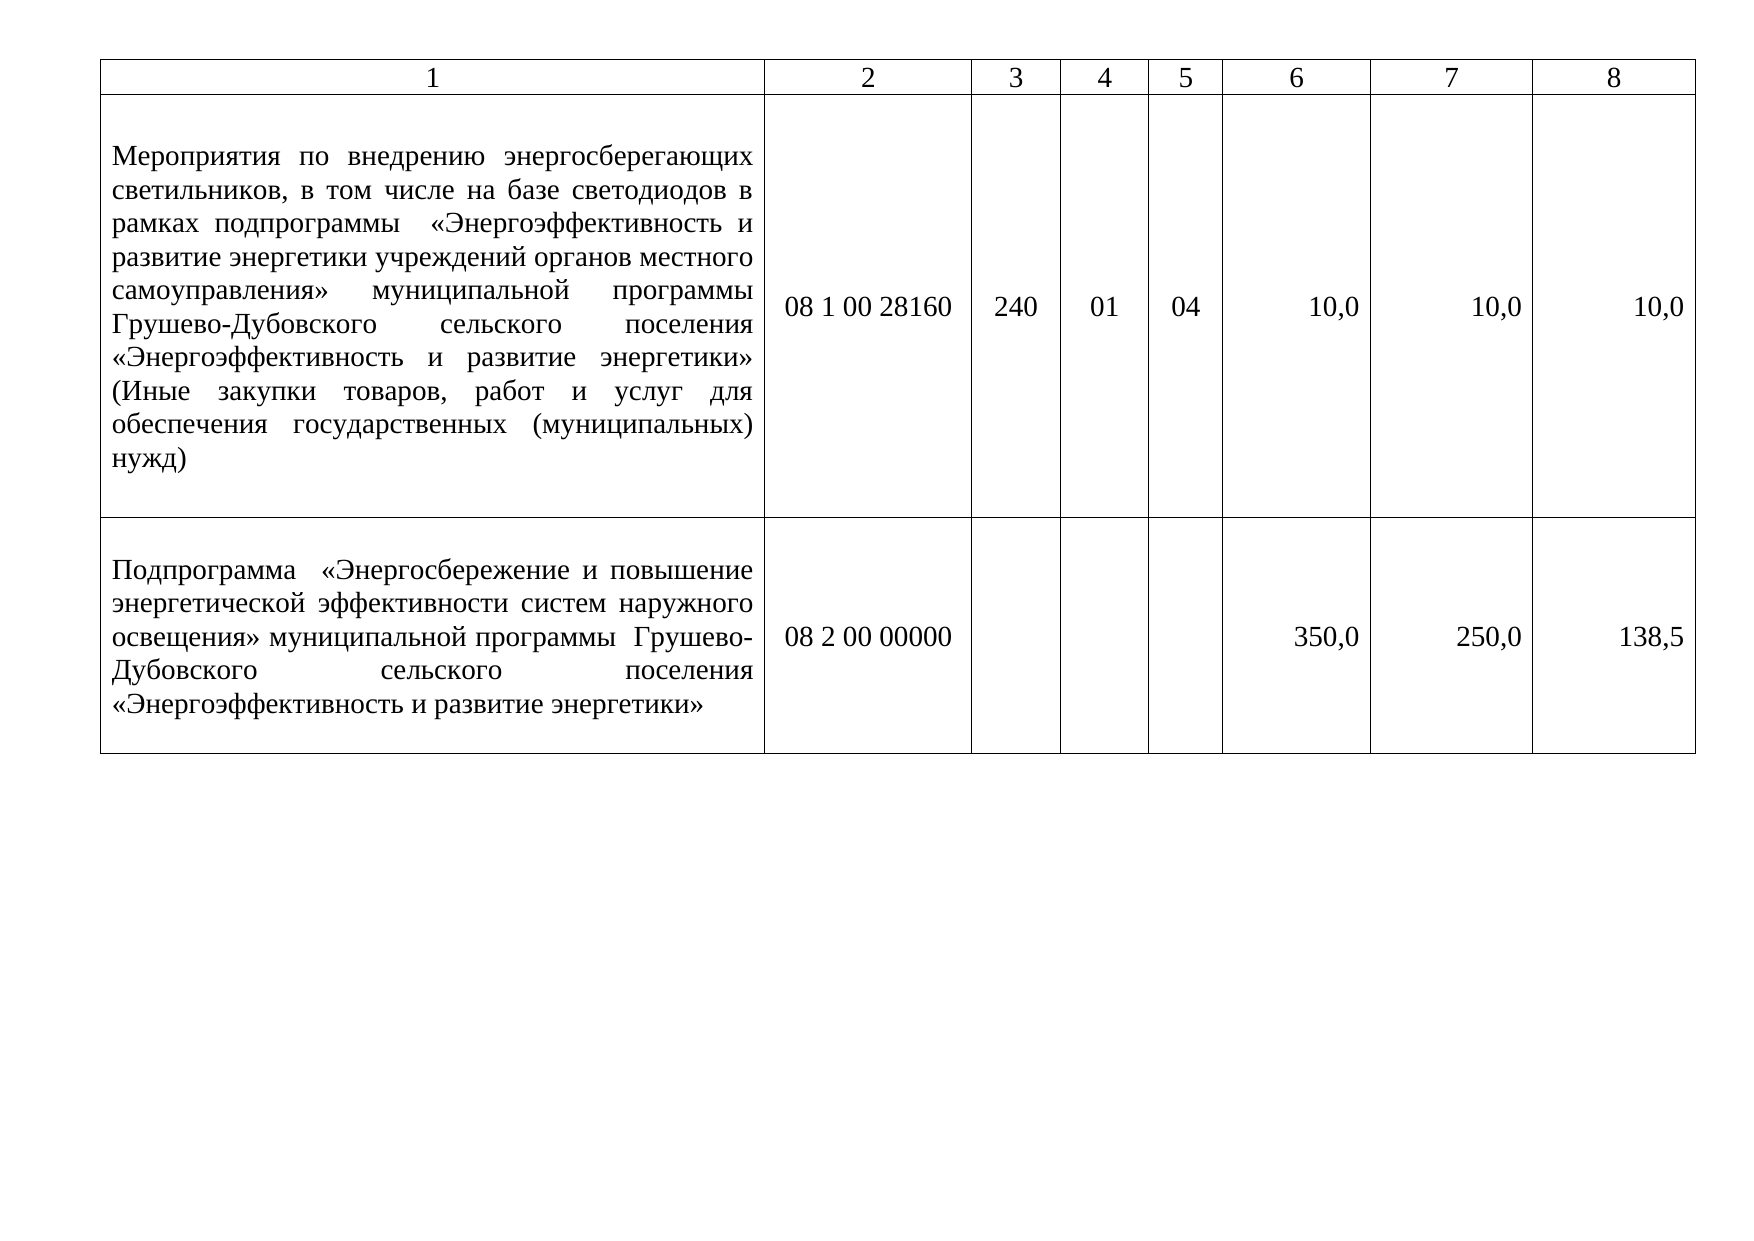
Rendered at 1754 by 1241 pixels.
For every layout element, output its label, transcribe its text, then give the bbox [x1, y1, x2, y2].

table_header 7 [1371, 60, 1532, 94]
table_cell Мероприятия по внедрению энергосберегающих светильников, в том числе на базе светодиодов в рамках подпрограммы «Энергоэффективность и развитие энергетики учреждений органов местного самоуправления» муниципальной программы Грушево-Дубовского сельского поселения «Энергоэффективность и развитие энергетики» (Иные закупки товаров, работ и услуг для обеспечения государственных (муниципальных) нужд) [101, 95, 764, 517]
table_cell Подпрограмма «Энергосбережение и повышение энергетической эффективности систем наружного освещения» муниципальной программы Грушево-Дубовского сельского поселения «Энергоэффективность и развитие энергетики» [101, 518, 764, 753]
table_cell 10,0 [1533, 95, 1695, 517]
table_cell 08 2 00 00000 [765, 518, 971, 753]
table_cell 250,0 [1371, 518, 1532, 753]
table_cell 04 [1149, 95, 1222, 517]
table_header 8 [1533, 60, 1695, 94]
table_header 5 [1149, 60, 1222, 94]
table_header 1 [101, 60, 764, 94]
table_cell 08 1 00 28160 [765, 95, 971, 517]
table_header 3 [972, 60, 1060, 94]
table_cell 01 [1061, 95, 1148, 517]
table_header 6 [1223, 60, 1370, 94]
table_cell 10,0 [1223, 95, 1370, 517]
table_cell 10,0 [1371, 95, 1532, 517]
table_cell [1061, 518, 1148, 753]
table_cell 350,0 [1223, 518, 1370, 753]
table_cell [1149, 518, 1222, 753]
table_cell 240 [972, 95, 1060, 517]
table_cell [972, 518, 1060, 753]
table_header 4 [1061, 60, 1148, 94]
table_header 2 [765, 60, 971, 94]
table_cell 138,5 [1533, 518, 1695, 753]
